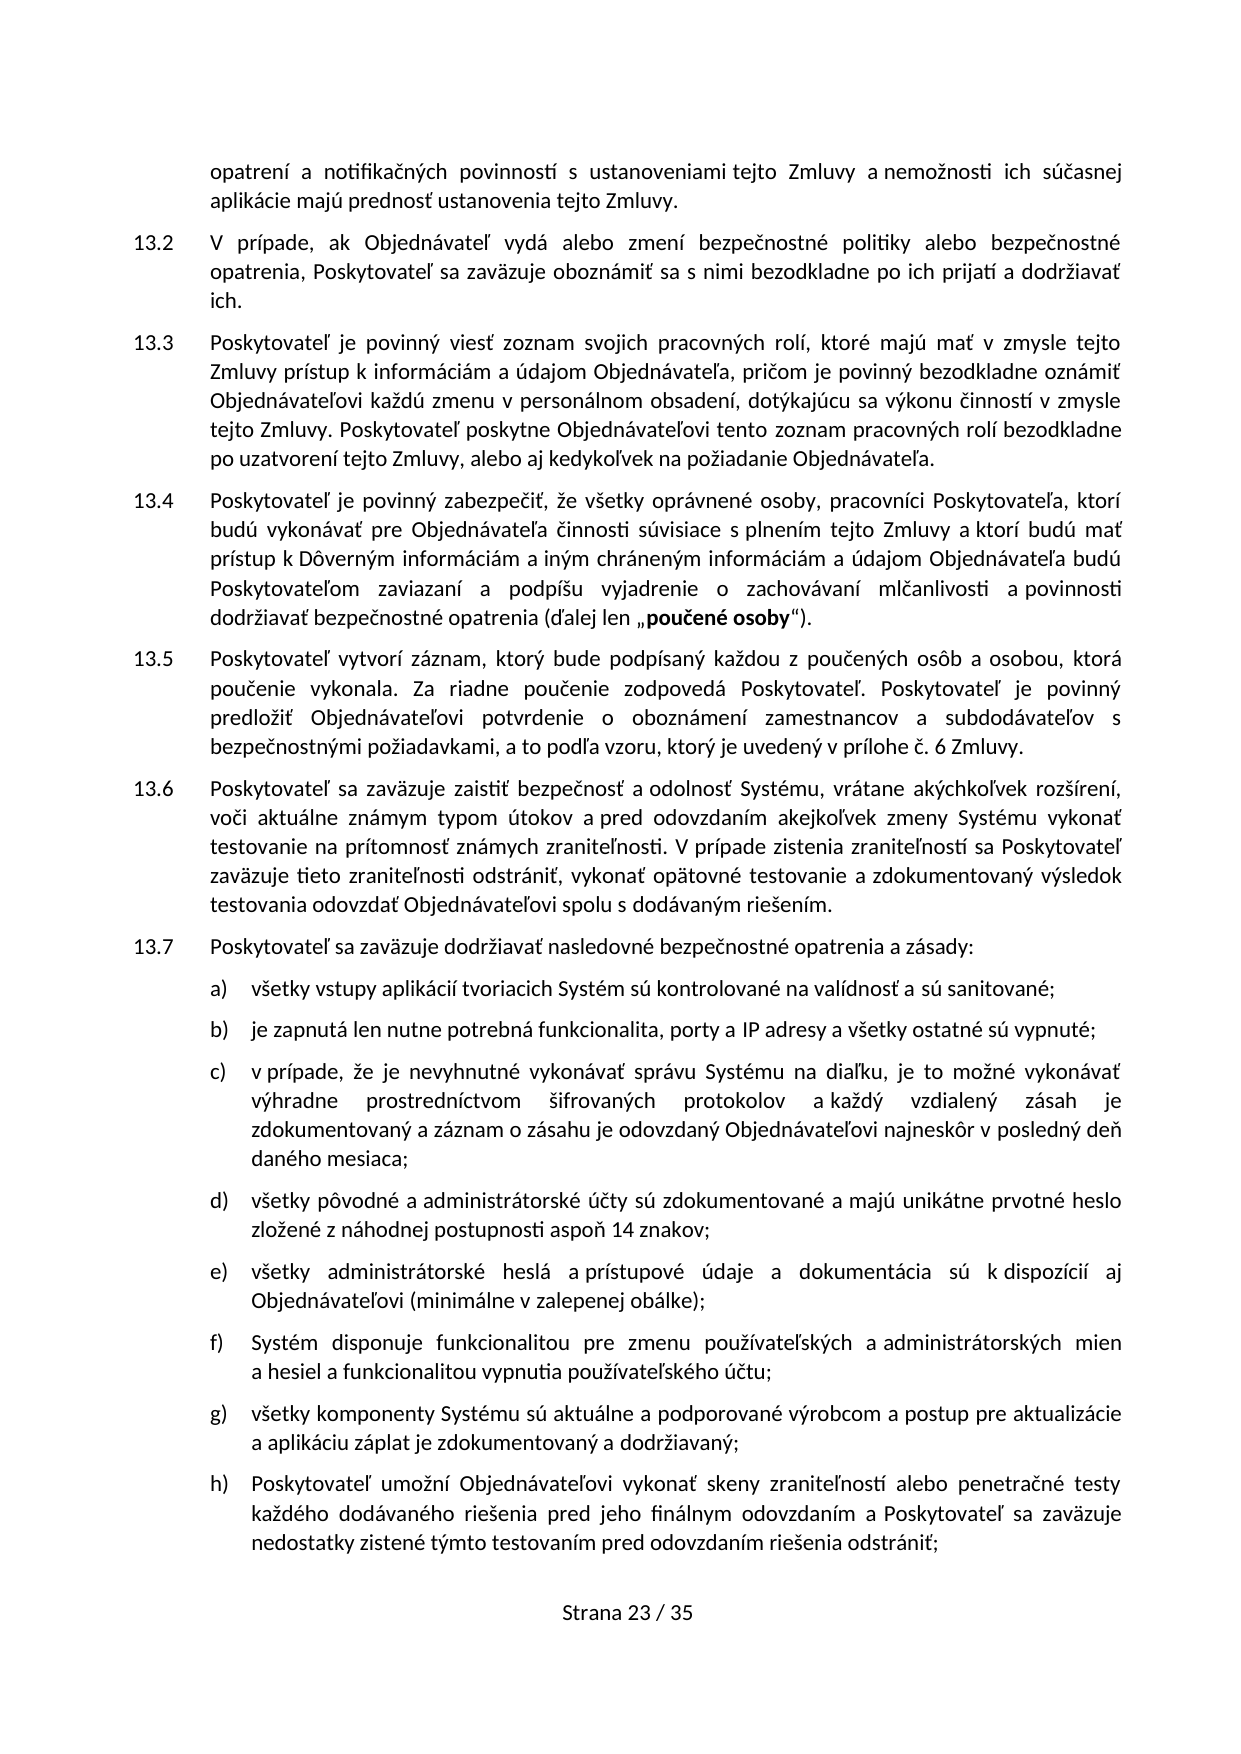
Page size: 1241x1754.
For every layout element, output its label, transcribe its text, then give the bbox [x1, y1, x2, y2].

list je zapnutá len nutne potrebná funkcionalita, porty a IP adresy a všetky ostatné sú vypnuté; [210, 1014, 1122, 1043]
text V prípade, ak Objednávateľ vydá alebo zmení bezpečnostné politiky alebo bezpečnostné opatrenia, Poskytovateľ sa zaväzuje oboznámiť sa s nimi bezodkladne po ich prijatí a dodržiavať ich. [133, 227, 1122, 314]
list v prípade, že je nevyhnutné vykonávať správu Systému na diaľku, je to možné vykonávať výhradne prostredníctvom šifrovaných protokolov a každý vzdialený zásah je zdokumentovaný a záznam o zásahu je odovzdaný Objednávateľovi najneskôr v posledný deň daného mesiaca; [210, 1056, 1122, 1173]
text Poskytovateľ sa zaväzuje zaistiť bezpečnosť a odolnosť Systému, vrátane akýchkoľvek rozšírení, voči aktuálne známym typom útokov a pred odovzdaním akejkoľvek zmeny Systému vykonať testovanie na prítomnosť známych zraniteľnosti. V prípade zistenia zraniteľností sa Poskytovateľ zaväzuje tieto zraniteľnosti odstrániť, vykonať opätovné testovanie a zdokumentovaný výsledok testovania odovzdať Objednávateľovi spolu s dodávaným riešením. [133, 773, 1122, 918]
list všetky administrátorské heslá a prístupové údaje a dokumentácia sú k dispozícií aj Objednávateľovi (minimálne v zalepenej obálke); [210, 1256, 1122, 1314]
list všetky komponenty Systému sú aktuálne a podporované výrobcom a postup pre aktualizácie a aplikáciu záplat je zdokumentovaný a dodržiavaný; [210, 1398, 1122, 1456]
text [133, 156, 1122, 214]
list všetky pôvodné a administrátorské účty sú zdokumentované a majú unikátne prvotné heslo zložené z náhodnej postupnosti aspoň 14 znakov; [210, 1185, 1122, 1243]
text Poskytovateľ je povinný viesť zoznam svojich pracovných rolí, ktoré majú mať v zmysle tejto Zmluvy prístup k informáciám a údajom Objednávateľa, pričom je povinný bezodkladne oznámiť Objednávateľovi každú zmenu v personálnom obsadení, dotýkajúcu sa výkonu činností v zmysle tejto Zmluvy. Poskytovateľ poskytne Objednávateľovi tento zoznam pracovných rolí bezodkladne po uzatvorení tejto Zmluvy, alebo aj kedykoľvek na požiadanie Objednávateľa. [133, 327, 1122, 473]
list Systém disponuje funkcionalitou pre zmenu používateľských a administrátorských mien a hesiel a funkcionalitou vypnutia používateľského účtu; [210, 1327, 1122, 1385]
list Poskytovateľ umožní Objednávateľovi vykonať skeny zraniteľností alebo penetračné testy každého dodávaného riešenia pred jeho finálnym odovzdaním a Poskytovateľ sa zaväzuje nedostatky zistené týmto testovaním pred odovzdaním riešenia odstrániť; [210, 1468, 1122, 1556]
text Poskytovateľ vytvorí záznam, ktorý bude podpísaný každou z poučených osôb a osobou, ktorá poučenie vykonala. Za riadne poučenie zodpovedá Poskytovateľ. Poskytovateľ je povinný predložiť Objednávateľovi potvrdenie o oboznámení zamestnancov a subdodávateľov s bezpečnostnými požiadavkami, a to podľa vzoru, ktorý je uvedený v prílohe č. 6 Zmluvy. [133, 643, 1122, 760]
list všetky vstupy aplikácií tvoriacich Systém sú kontrolované na valídnosť a sú sanitované; [210, 973, 1122, 1002]
text Poskytovateľ je povinný zabezpečiť, že všetky oprávnené osoby, pracovníci Poskytovateľa, ktorí budú vykonávať pre Objednávateľa činnosti súvisiace s plnením tejto Zmluvy a ktorí budú mať prístup k Dôverným informáciám a iným chráneným informáciám a údajom Objednávateľa budú Poskytovateľom zaviazaní a podpíšu vyjadrenie o zachovávaní mlčanlivosti a povinnosti dodržiavať bezpečnostné opatrenia (ďalej len „poučené osoby“). [133, 485, 1122, 631]
text Poskytovateľ sa zaväzuje dodržiavať nasledovné bezpečnostné opatrenia a zásady: [133, 931, 1122, 960]
